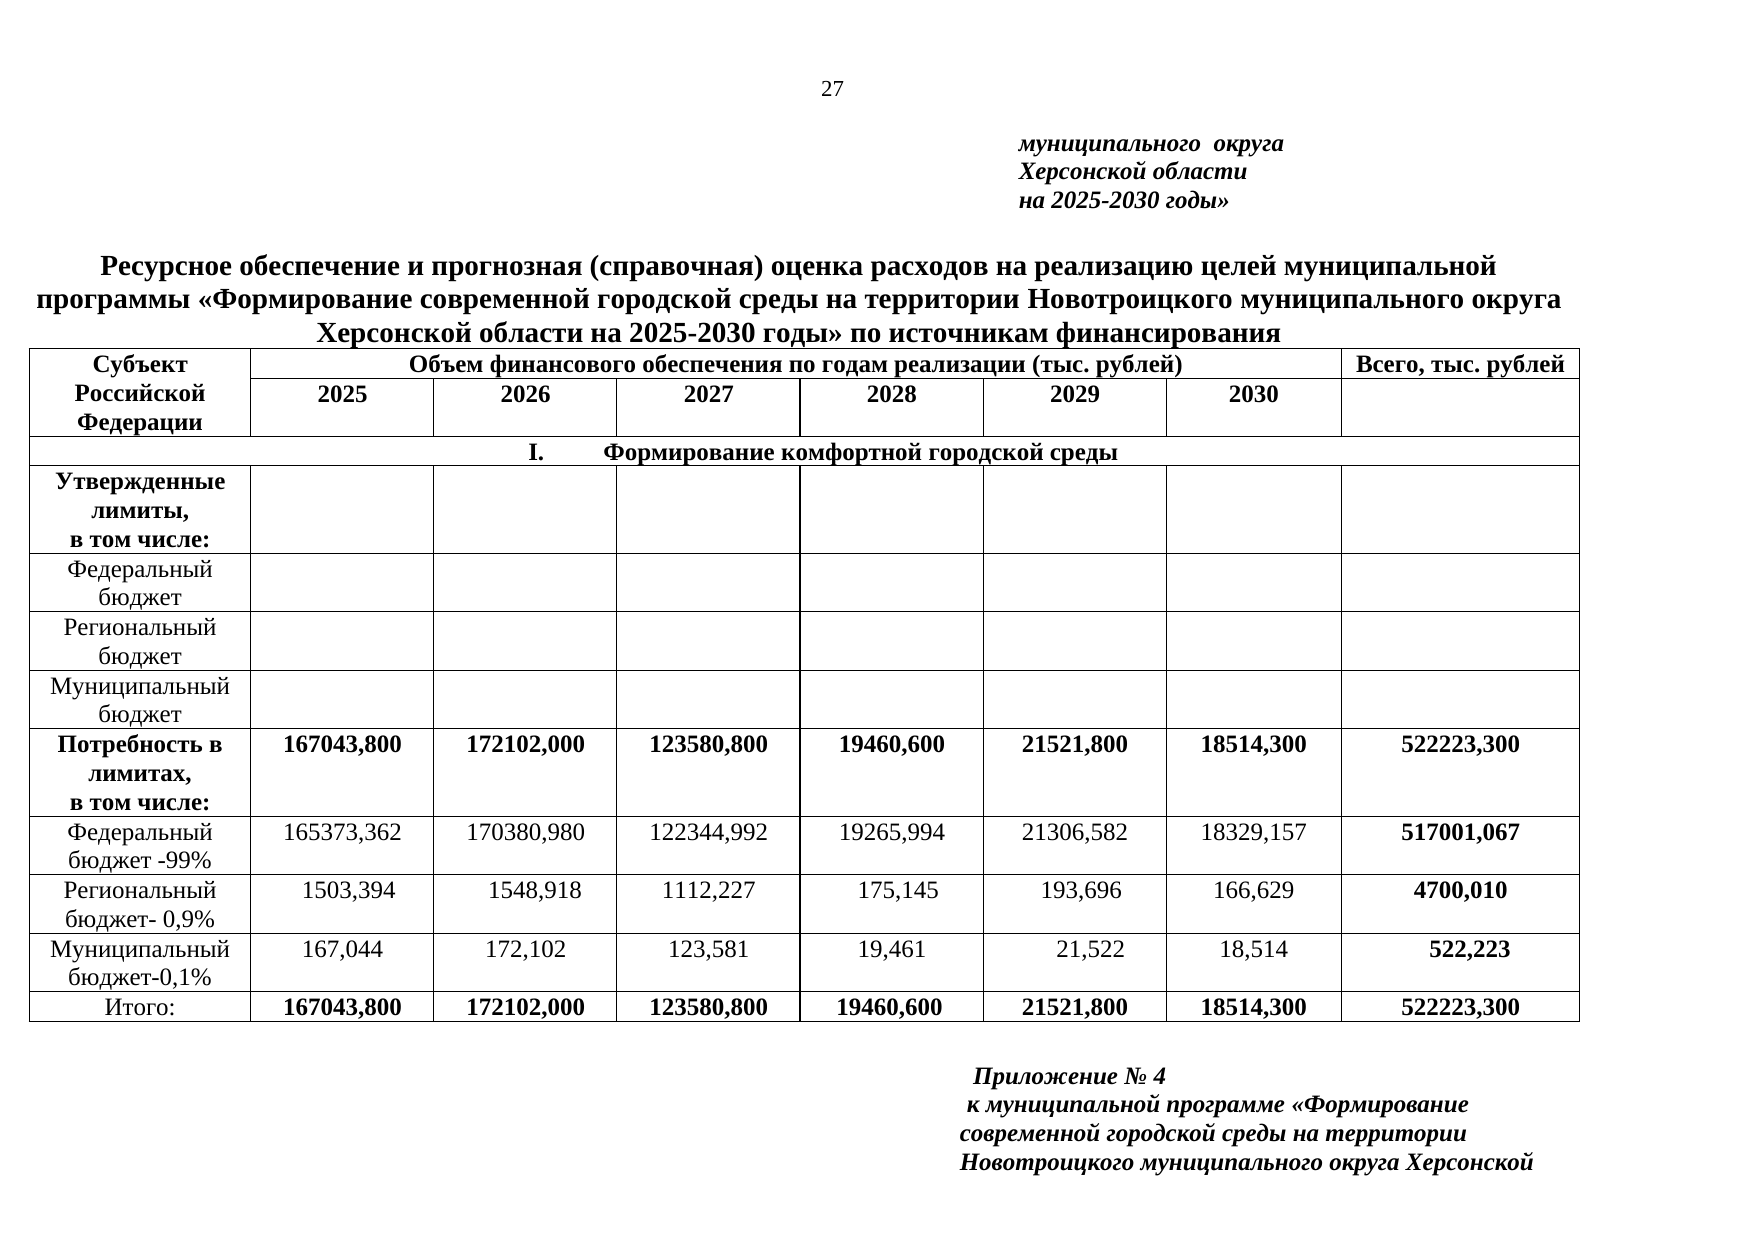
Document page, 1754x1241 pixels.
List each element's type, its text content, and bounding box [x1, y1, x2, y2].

table_cell Потребность в лимитах, в том числе: [30, 729, 250, 816]
table_cell [1342, 466, 1579, 553]
table_cell [1167, 466, 1341, 553]
table_cell 19460,600 [801, 729, 983, 816]
table_cell 18514,300 [1167, 992, 1341, 1021]
table_cell 172102,000 [434, 992, 616, 1021]
table_cell 19265,994 [801, 817, 983, 874]
table_cell 21521,800 [984, 729, 1166, 816]
table_cell 1503,394 [251, 875, 433, 933]
table_cell [1342, 612, 1579, 670]
table_cell [984, 466, 1166, 553]
table_cell Муниципальный бюджет-0,1% [30, 934, 250, 991]
table_cell Итого: [30, 992, 250, 1021]
table_cell [1167, 612, 1341, 670]
table_cell [1342, 554, 1579, 611]
table_cell 19460,600 [801, 992, 983, 1021]
table_cell 2029 [984, 379, 1166, 436]
table_cell [251, 466, 433, 553]
table_cell 123580,800 [617, 992, 799, 1021]
table_cell 123580,800 [617, 729, 799, 816]
table_cell 122344,992 [617, 817, 799, 874]
table_cell Формирование комфортной городской среды [30, 437, 1579, 465]
table_cell 522223,300 [1342, 729, 1579, 816]
text Приложение № 4 [29, 1061, 1635, 1089]
table_cell 2030 [1167, 379, 1341, 436]
table_header Всего, тыс. рублей [1342, 349, 1579, 378]
table_cell Региональный бюджет [30, 612, 250, 670]
table_cell 18329,157 [1167, 817, 1341, 874]
table_cell 170380,980 [434, 817, 616, 874]
table_cell 2026 [434, 379, 616, 436]
table_cell [1167, 554, 1341, 611]
table_cell 21521,800 [984, 992, 1166, 1021]
table_cell Федеральный бюджет -99% [30, 817, 250, 874]
table_cell [1167, 671, 1341, 728]
table_cell [617, 466, 799, 553]
text Ресурсное обеспечение и прогнозная (справочная) оценка расходов на реализацию целей муниципальной программы «Формирование современной городской среды на территории Новотроицкого муниципального округа Херсонской области на 2025-2030 годы» по источникам финансирования [29, 248, 1568, 348]
table_cell 19,461 [801, 934, 983, 991]
table_cell [801, 612, 983, 670]
table_cell [251, 671, 433, 728]
table_cell 172102,000 [434, 729, 616, 816]
table_cell [801, 554, 983, 611]
table_cell [251, 612, 433, 670]
table_cell [1342, 671, 1579, 728]
table_cell [434, 612, 616, 670]
table_cell Муниципальный бюджет [30, 671, 250, 728]
table_cell [801, 671, 983, 728]
table_cell Утвержденные лимиты, в том числе: [30, 466, 250, 553]
table_cell 2025 [251, 379, 433, 436]
table_cell 21,522 [984, 934, 1166, 991]
table_cell 517001,067 [1342, 817, 1579, 874]
table_cell 4700,010 [1342, 875, 1579, 933]
table_cell 2028 [801, 379, 983, 436]
table_cell [801, 466, 983, 553]
table_cell [434, 554, 616, 611]
table_cell 522,223 [1342, 934, 1579, 991]
table_cell 167043,800 [251, 729, 433, 816]
table_cell [617, 671, 799, 728]
table_cell 193,696 [984, 875, 1166, 933]
table_cell [617, 554, 799, 611]
table_cell Федеральный бюджет [30, 554, 250, 611]
table_cell [434, 671, 616, 728]
table_cell 175,145 [801, 875, 983, 933]
text к муниципальной программе «Формирование [29, 1089, 1635, 1118]
table_cell 172,102 [434, 934, 616, 991]
text Херсонской области [1018, 156, 1635, 185]
table_cell 165373,362 [251, 817, 433, 874]
table_cell [434, 466, 616, 553]
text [959, 1118, 1635, 1176]
table_cell 1112,227 [617, 875, 799, 933]
table_cell [617, 612, 799, 670]
table_cell [984, 554, 1166, 611]
table_cell 123,581 [617, 934, 799, 991]
table_cell 18,514 [1167, 934, 1341, 991]
table_header Объем финансового обеспечения по годам реализации (тыс. рублей) [251, 349, 1341, 378]
table_cell 21306,582 [984, 817, 1166, 874]
table_cell 167,044 [251, 934, 433, 991]
table_cell [984, 612, 1166, 670]
table_cell 1548,918 [434, 875, 616, 933]
table_cell [1342, 379, 1579, 436]
table_cell [251, 554, 433, 611]
table_cell 522223,300 [1342, 992, 1579, 1021]
table_header Субъект Российской Федерации [30, 349, 250, 436]
table_cell [984, 671, 1166, 728]
table_cell Региональный бюджет- 0,9% [30, 875, 250, 933]
table_cell 167043,800 [251, 992, 433, 1021]
table_cell 2027 [617, 379, 799, 436]
table_cell 18514,300 [1167, 729, 1341, 816]
table_cell 166,629 [1167, 875, 1341, 933]
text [1018, 128, 1470, 156]
text на 2025-2030 годы» [1018, 185, 1470, 214]
